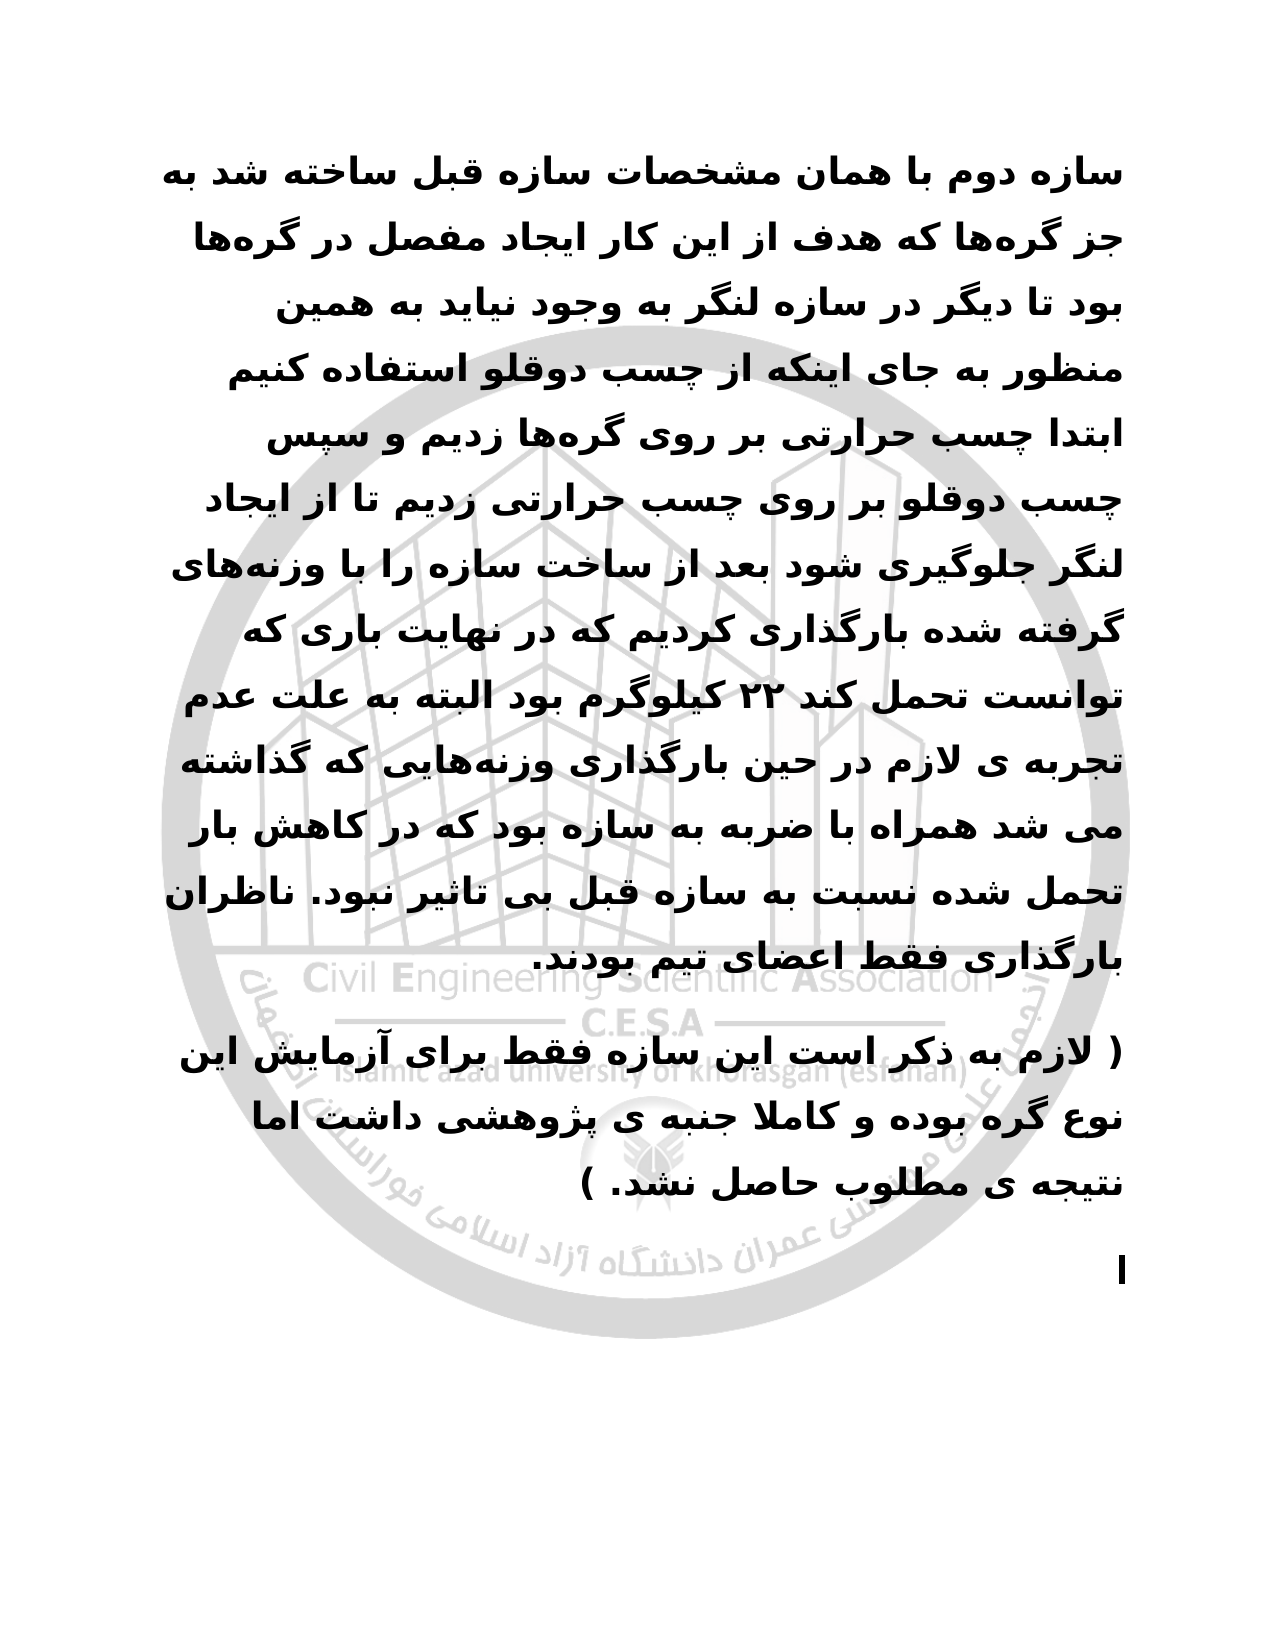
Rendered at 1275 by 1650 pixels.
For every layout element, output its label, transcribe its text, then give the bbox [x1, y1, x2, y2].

text سازه دوم با همان مشخصات سازه قبل ساخته شد به جز گره‌ها که هدف از این کار ایجاد مفصل در گره‌ها بود تا دیگر در سازه لنگر به وجود نیاید به همین منظور به جای اینکه از چسب دوقلو استفاده کنیم ابتدا چسب حرارتی بر روی گره‌ها زدیم و سپس چسب دوقلو بر روی چسب حرارتی زدیم تا از ایجاد لنگر جلوگیری شود بعد از ساخت سازه را با وزنه‌های گرفته شده بارگذاری کردیم که در نهایت باری که توانست تحمل کند ۲۲ کیلوگرم بود البته به علت عدم تجربه ی لازم در حین بارگذاری وزنه‌هایی‌ که گذاشته می شد همراه با ضربه به سازه بود که در کاهش بار تحمل شده نسبت به سازه قبل بی‌ تاثیر نبود. ناظران بارگذاری فقط اعضای تیم بودند. [150, 150, 1125, 979]
text ( لازم به ذکر است این سازه فقط برای آزمایش این نوع گره بوده و کاملا جنبه ی پژوهشی داشت اما نتیجه ی مطلوب حاصل نشد. ) [150, 1029, 1125, 1204]
